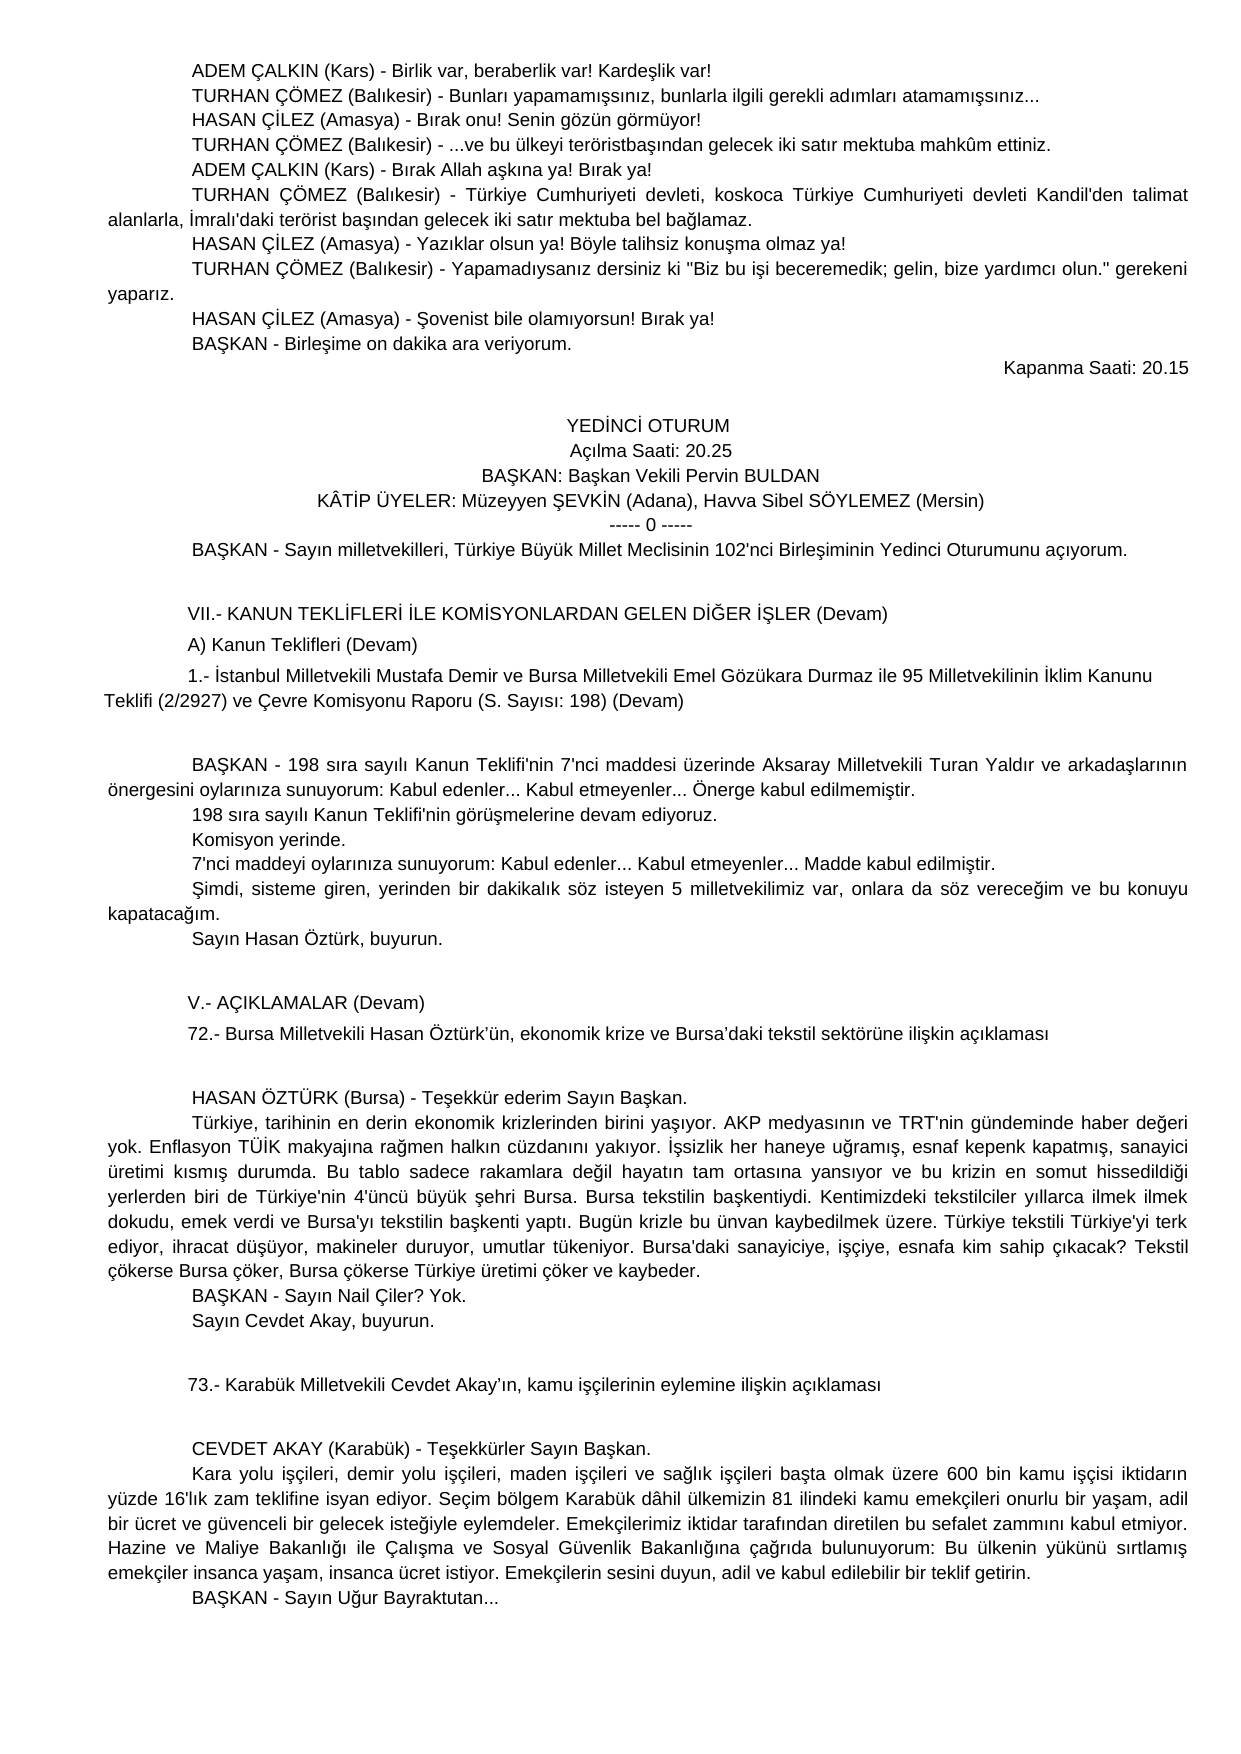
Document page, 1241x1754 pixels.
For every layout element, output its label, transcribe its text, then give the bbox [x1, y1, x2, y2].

text Kara yolu işçileri, demir yolu işçileri, maden işçileri ve sağlık işçileri başta olmak üzere 600 bin kamu işçisi iktidarın yüzde 16'lık zam teklifine isyan ediyor. Seçim bölgem Karabük dâhil ülkemizin 81 ilindeki kamu emekçileri onurlu bir yaşam, adil bir ücret ve güvenceli bir gelecek isteğiyle eylemdeler. Emekçilerimiz iktidar tarafından diretilen bu sefalet zammını kabul etmiyor. Hazine ve Maliye Bakanlığı ile Çalışma ve Sosyal Güvenlik Bakanlığına çağrıda bulunuyorum: Bu ülkenin yükünü sırtlamış emekçiler insanca yaşam, insanca ücret istiyor. Emekçilerin sesini duyun, adil ve kabul edilebilir bir teklif getirin. [108, 1463, 1189, 1583]
text YEDİNCİ OTURUM [108, 415, 1189, 437]
text Komisyon yerinde. [108, 828, 1189, 850]
text ADEM ÇALKIN (Kars) - Birlik var, beraberlik var! Kardeşlik var! [108, 60, 1189, 81]
text HASAN ÇİLEZ (Amasya) - Bırak onu! Senin gözün görmüyor! [108, 109, 1189, 131]
text KÂTİP ÜYELER: Müzeyyen ŞEVKİN (Adana), Havva Sibel SÖYLEMEZ (Mersin) [108, 489, 1189, 511]
text TURHAN ÇÖMEZ (Balıkesir) - Yapamadıysanız dersiniz ki "Biz bu işi beceremedik; gelin, bize yardımcı olun." gerekeni yaparız. [108, 258, 1189, 304]
text BAŞKAN - Sayın milletvekilleri, Türkiye Büyük Millet Meclisinin 102'nci Birleşiminin Yedinci Oturumunu açıyorum. [108, 539, 1189, 561]
text TURHAN ÇÖMEZ (Balıkesir) - Bunları yapamamışsınız, bunlarla ilgili gerekli adımları atamamışsınız... [108, 84, 1189, 106]
text HASAN ÇİLEZ (Amasya) - Yazıklar olsun ya! Böyle talihsiz konuşma olmaz ya! [108, 233, 1189, 255]
text HASAN ÖZTÜRK (Bursa) - Teşekkür ederim Sayın Başkan. [108, 1087, 1189, 1108]
text Şimdi, sisteme giren, yerinden bir dakikalık söz isteyen 5 milletvekilimiz var, onlara da söz vereceğim ve bu konuyu kapatacağım. [108, 878, 1189, 924]
text 73.- Karabük Milletvekili Cevdet Akay’ın, kamu işçilerinin eylemine ilişkin açıklaması [103, 1374, 1193, 1395]
text A) Kanun Teklifleri (Devam) [103, 634, 1193, 656]
text TURHAN ÇÖMEZ (Balıkesir) - ...ve bu ülkeyi teröristbaşından gelecek iki satır mektuba mahkûm ettiniz. [108, 134, 1189, 156]
text HASAN ÇİLEZ (Amasya) - Şovenist bile olamıyorsun! Bırak ya! [108, 308, 1189, 329]
text V.- AÇIKLAMALAR (Devam) [103, 992, 1193, 1013]
text ----- 0 ----- [108, 514, 1189, 536]
text 198 sıra sayılı Kanun Teklifi'nin görüşmelerine devam ediyoruz. [108, 803, 1189, 825]
text BAŞKAN - 198 sıra sayılı Kanun Teklifi'nin 7'nci maddesi üzerinde Aksaray Milletvekili Turan Yaldır ve arkadaşlarının önergesini oylarınıza sunuyorum: Kabul edenler... Kabul etmeyenler... Önerge kabul edilmemiştir. [108, 754, 1189, 800]
text BAŞKAN - Birleşime on dakika ara veriyorum. [108, 332, 1189, 354]
text BAŞKAN - Sayın Uğur Bayraktutan... [108, 1587, 1189, 1608]
text Açılma Saati: 20.25 [108, 440, 1189, 461]
text ADEM ÇALKIN (Kars) - Bırak Allah aşkına ya! Bırak ya! [108, 159, 1189, 180]
text CEVDET AKAY (Karabük) - Teşekkürler Sayın Başkan. [108, 1438, 1189, 1459]
text Sayın Cevdet Akay, buyurun. [108, 1310, 1189, 1331]
text 72.- Bursa Milletvekili Hasan Öztürk’ün, ekonomik krize ve Bursa’daki tekstil sektörüne ilişkin açıklaması [103, 1023, 1193, 1044]
text Kapanma Saati: 20.15 [108, 357, 1189, 379]
text 1.- İstanbul Milletvekili Mustafa Demir ve Bursa Milletvekili Emel Gözükara Durmaz ile 95 Milletvekilinin İklim Kanunu Teklifi (2/2927) ve Çevre Komisyonu Raporu (S. Sayısı: 198) (Devam) [103, 665, 1193, 711]
text Türkiye, tarihinin en derin ekonomik krizlerinden birini yaşıyor. AKP medyasının ve TRT'nin gündeminde haber değeri yok. Enflasyon TÜİK makyajına rağmen halkın cüzdanını yakıyor. İşsizlik her haneye uğramış, esnaf kepenk kapatmış, sanayici üretimi kısmış durumda. Bu tablo sadece rakamlara değil hayatın tam ortasına yansıyor ve bu krizin en somut hissedildiği yerlerden biri de Türkiye'nin 4'üncü büyük şehri Bursa. Bursa tekstilin başkentiydi. Kentimizdeki tekstilciler yıllarca ilmek ilmek dokudu, emek verdi ve Bursa'yı tekstilin başkenti yaptı. Bugün krizle bu ünvan kaybedilmek üzere. Türkiye tekstili Türkiye'yi terk ediyor, ihracat düşüyor, makineler duruyor, umutlar tükeniyor. Bursa'daki sanayiciye, işçiye, esnafa kim sahip çıkacak? Tekstil çökerse Bursa çöker, Bursa çökerse Türkiye üretimi çöker ve kaybeder. [108, 1111, 1189, 1282]
text VII.- KANUN TEKLİFLERİ İLE KOMİSYONLARDAN GELEN DİĞER İŞLER (Devam) [103, 603, 1193, 624]
text 7'nci maddeyi oylarınıza sunuyorum: Kabul edenler... Kabul etmeyenler... Madde kabul edilmiştir. [108, 853, 1189, 875]
text TURHAN ÇÖMEZ (Balıkesir) - Türkiye Cumhuriyeti devleti, koskoca Türkiye Cumhuriyeti devleti Kandil'den talimat alanlarla, İmralı'daki terörist başından gelecek iki satır mektuba bel bağlamaz. [108, 184, 1189, 230]
text BAŞKAN: Başkan Vekili Pervin BULDAN [108, 464, 1189, 486]
text BAŞKAN - Sayın Nail Çiler? Yok. [108, 1285, 1189, 1307]
text Sayın Hasan Öztürk, buyurun. [108, 927, 1189, 949]
